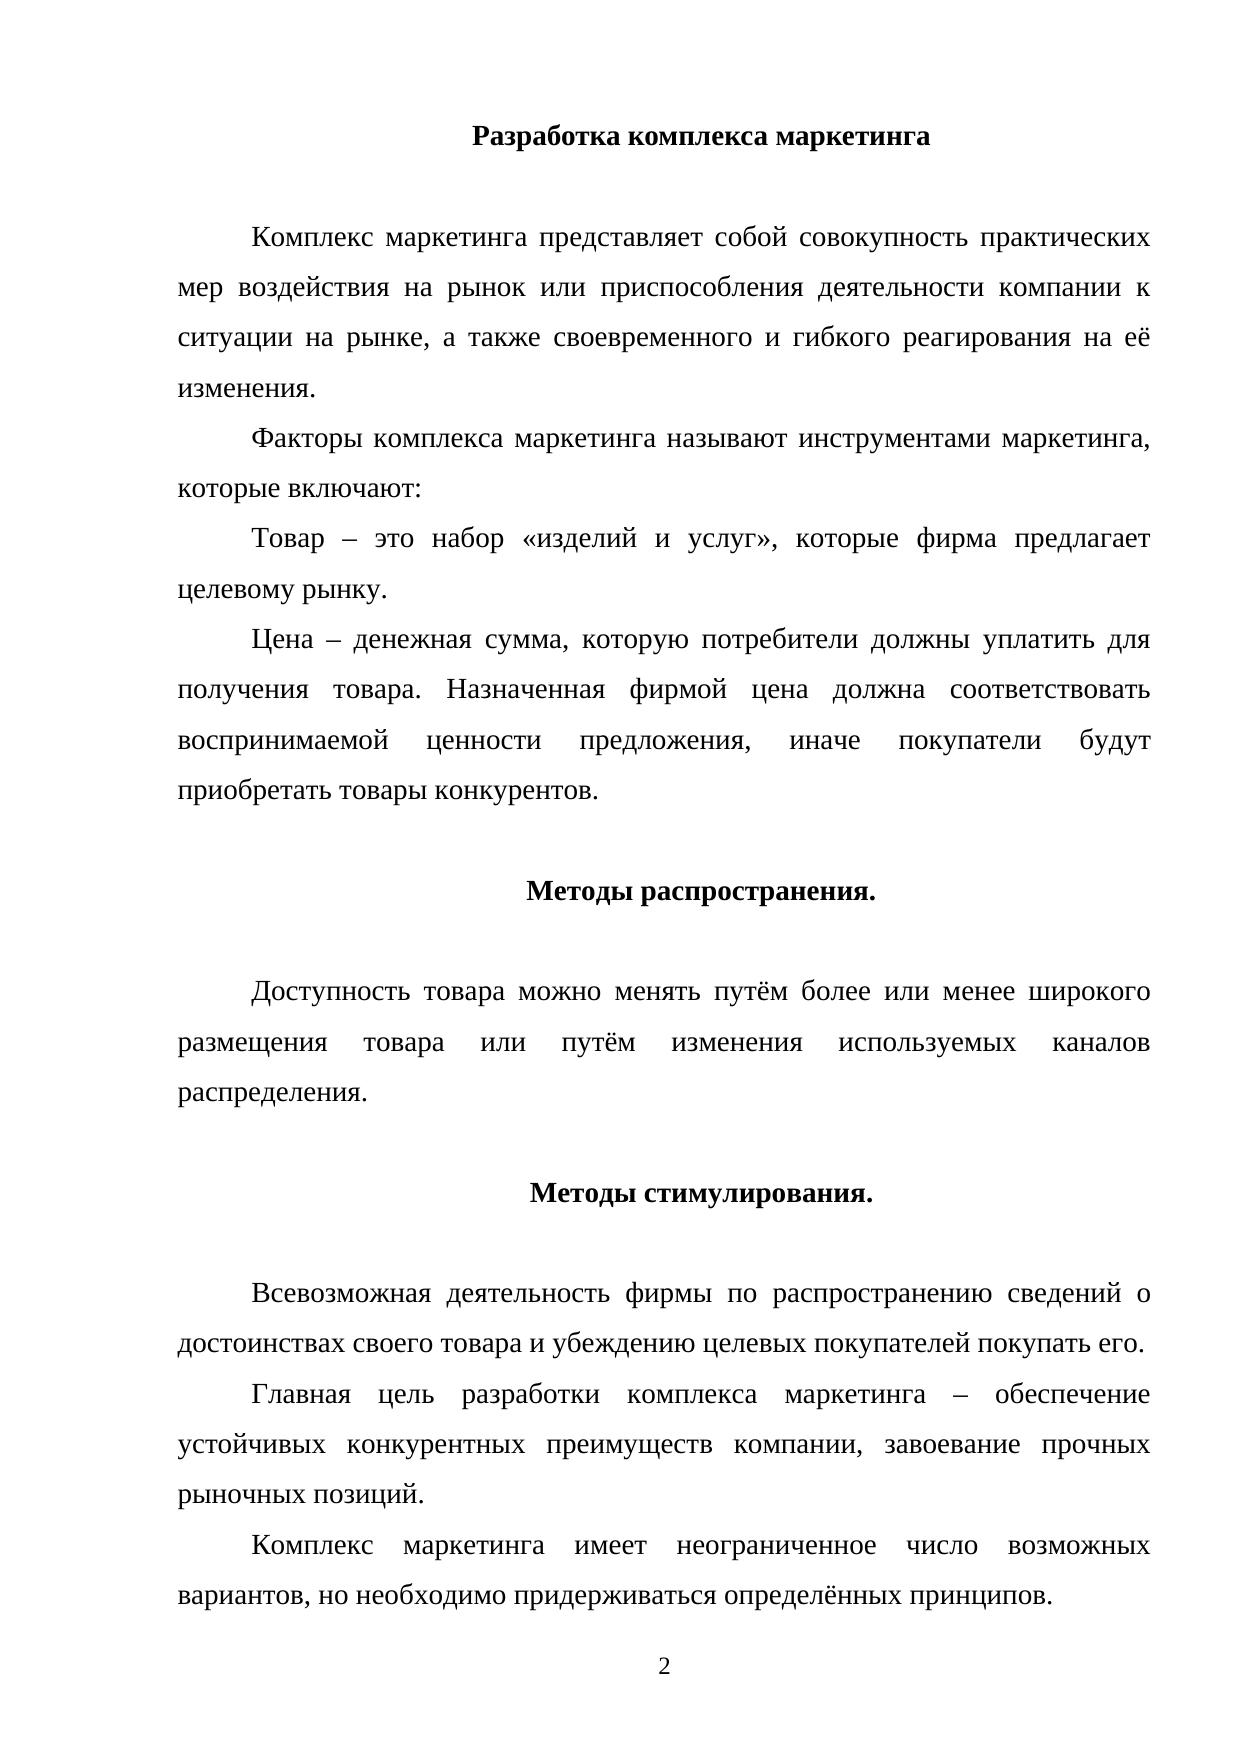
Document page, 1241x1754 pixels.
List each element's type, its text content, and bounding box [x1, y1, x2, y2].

text Всевозможная деятельность фирмы по распространению сведений о достоинствах своего товара и убеждению целевых покупателей покупать его. [177, 1275, 1152, 1359]
text Комплекс маркетинга имеет неограниченное число возможных вариантов, но необходимо придерживаться определённых принципов. [177, 1527, 1152, 1611]
text Факторы комплекса маркетинга называют инструментами маркетинга, которые включают: [177, 420, 1152, 504]
subtitle Разработка комплекса маркетинга [177, 118, 1152, 152]
text Товар – это набор «изделий и услуг», которые фирма предлагает целевому рынку. [177, 521, 1152, 604]
text Методы распространения. [177, 873, 1152, 906]
text Методы стимулирования. [177, 1175, 1152, 1208]
text Комплекс маркетинга представляет собой совокупность практических мер воздействия на рынок или приспособления деятельности компании к ситуации на рынке, а также своевременного и гибкого реагирования на её изменения. [177, 219, 1152, 403]
text Главная цель разработки комплекса маркетинга – обеспечение устойчивых конкурентных преимуществ компании, завоевание прочных рыночных позиций. [177, 1376, 1152, 1510]
text Цена – денежная сумма, которую потребители должны уплатить для получения товара. Назначенная фирмой цена должна соответствовать воспринимаемой ценности предложения, иначе покупатели будут приобретать товары конкурентов. [177, 621, 1152, 806]
text Доступность товара можно менять путём более или менее широкого размещения товара или путём изменения используемых каналов распределения. [177, 973, 1152, 1108]
